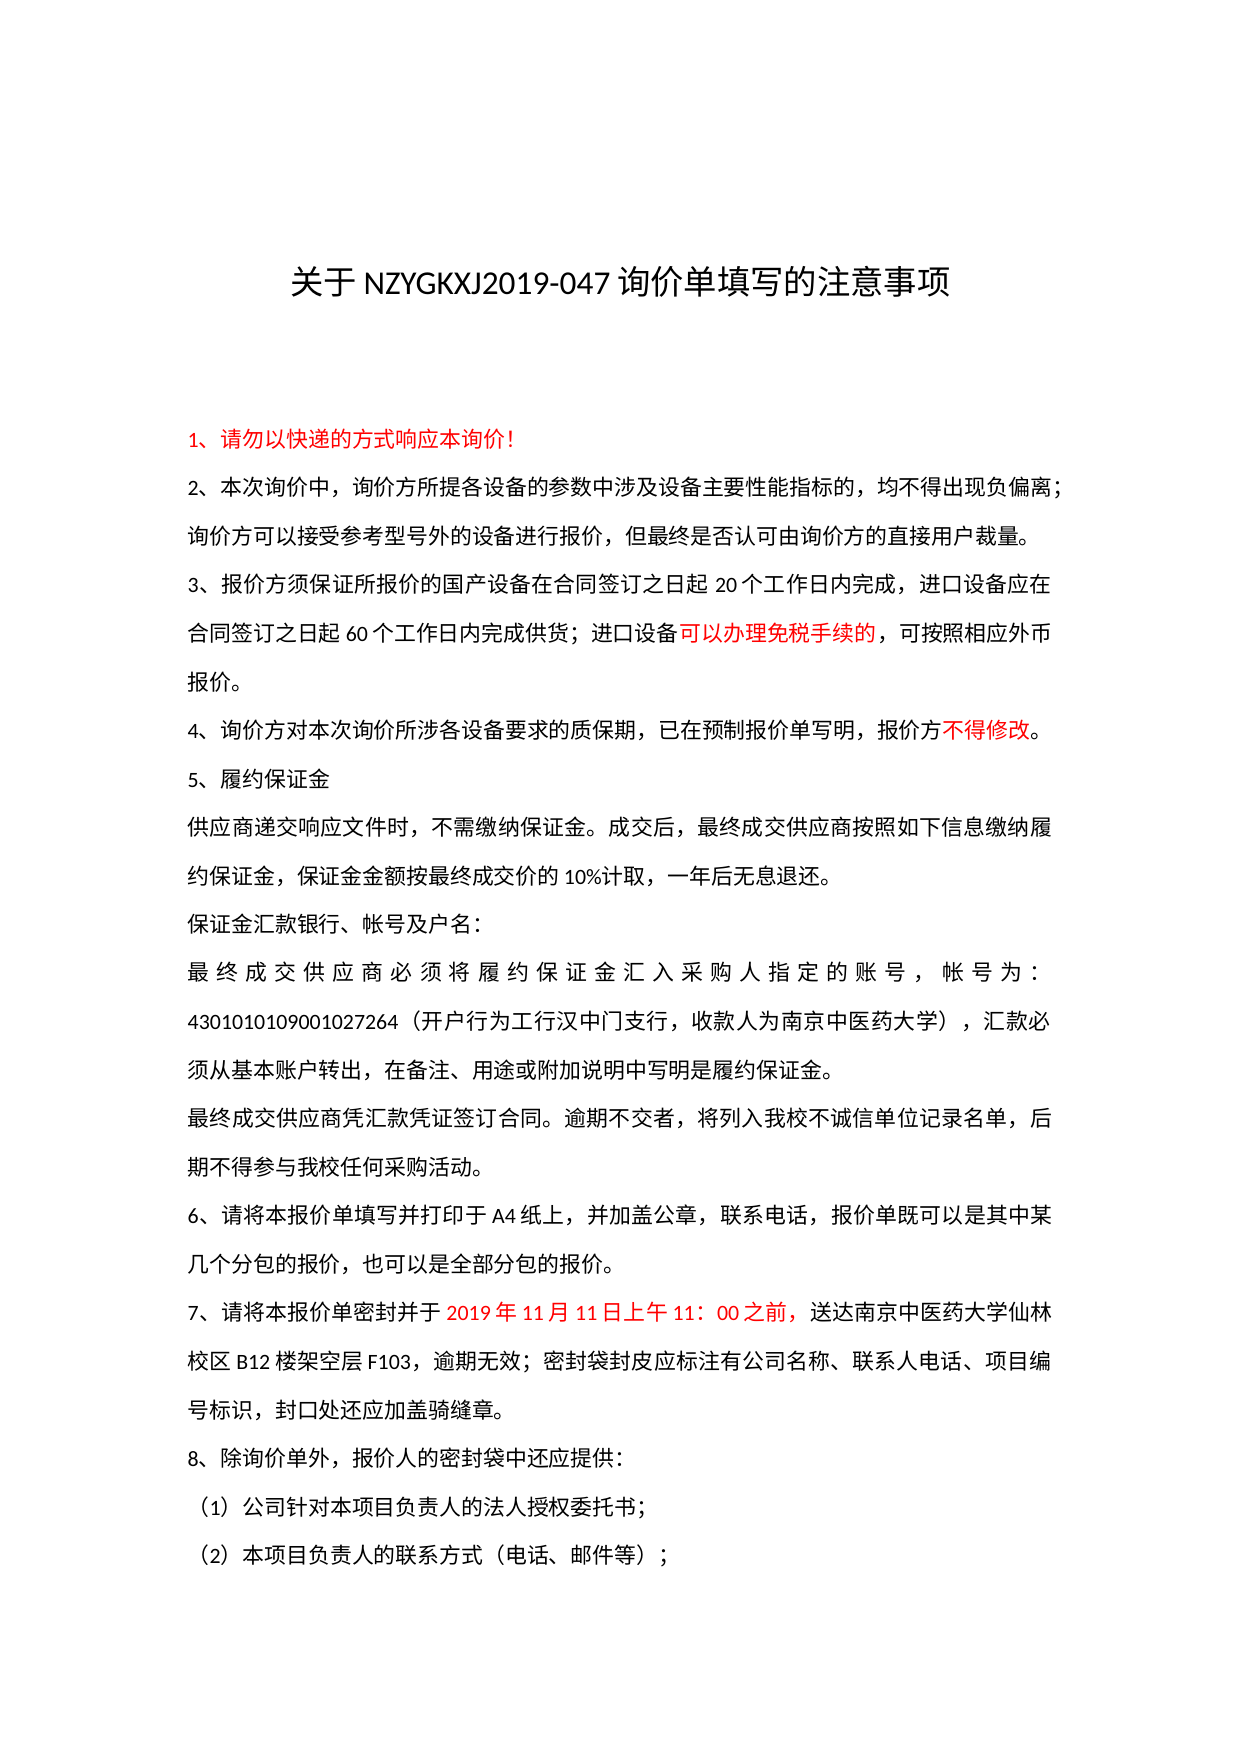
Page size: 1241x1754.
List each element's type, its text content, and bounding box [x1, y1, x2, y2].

text 4、询价方对本次询价所涉各设备要求的质保期，已在预制报价单写明，报价方不得修改。 [187, 713, 1053, 745]
text 供应商递交响应文件时，不需缴纳保证金。成交后，最终成交供应商按照如下信息缴纳履约保证金，保证金金额按最终成交价的10%计取，一年后无息退还。 [187, 809, 1053, 891]
text 最终成交供应商必须将履约保证金汇入采购人指定的账号，帐号为：4301010109001027264（开户行为工行汉中门支行，收款人为南京中医药大学），汇款必须从基本账户转出，在备注、用途或附加说明中写明是履约保证金。 [187, 955, 1053, 1085]
text （1）公司针对本项目负责人的法人授权委托书； [187, 1489, 1053, 1522]
text 2、本次询价中，询价方所提各设备的参数中涉及设备主要性能指标的，均不得出现负偏离；询价方可以接受参考型号外的设备进行报价，但最终是否认可由询价方的直接用户裁量。 [187, 470, 1053, 551]
text 1、请勿以快递的方式响应本询价！ [187, 422, 1053, 454]
text 关于NZYGKXJ2019-047询价单填写的注意事项 [187, 247, 1053, 312]
text 最终成交供应商凭汇款凭证签订合同。逾期不交者，将列入我校不诚信单位记录名单，后期不得参与我校任何采购活动。 [187, 1101, 1053, 1182]
text （2）本项目负责人的联系方式（电话、邮件等）； [187, 1537, 1053, 1570]
text 8、除询价单外，报价人的密封袋中还应提供： [187, 1441, 1053, 1473]
text 6、请将本报价单填写并打印于A4纸上，并加盖公章，联系电话，报价单既可以是其中某几个分包的报价，也可以是全部分包的报价。 [187, 1198, 1053, 1279]
text 7、请将本报价单密封并于2019年11月11日上午11：00之前，送达南京中医药大学仙林校区B12楼架空层F103，逾期无效；密封袋封皮应标注有公司名称、联系人电话、项目编号标识，封口处还应加盖骑缝章。 [187, 1295, 1053, 1425]
text 3、报价方须保证所报价的国产设备在合同签订之日起20个工作日内完成，进口设备应在合同签订之日起60个工作日内完成供货；进口设备可以办理免税手续的，可按照相应外币报价。 [187, 567, 1053, 697]
text 保证金汇款银行、帐号及户名： [187, 907, 1053, 939]
text 5、履约保证金 [187, 761, 1053, 794]
